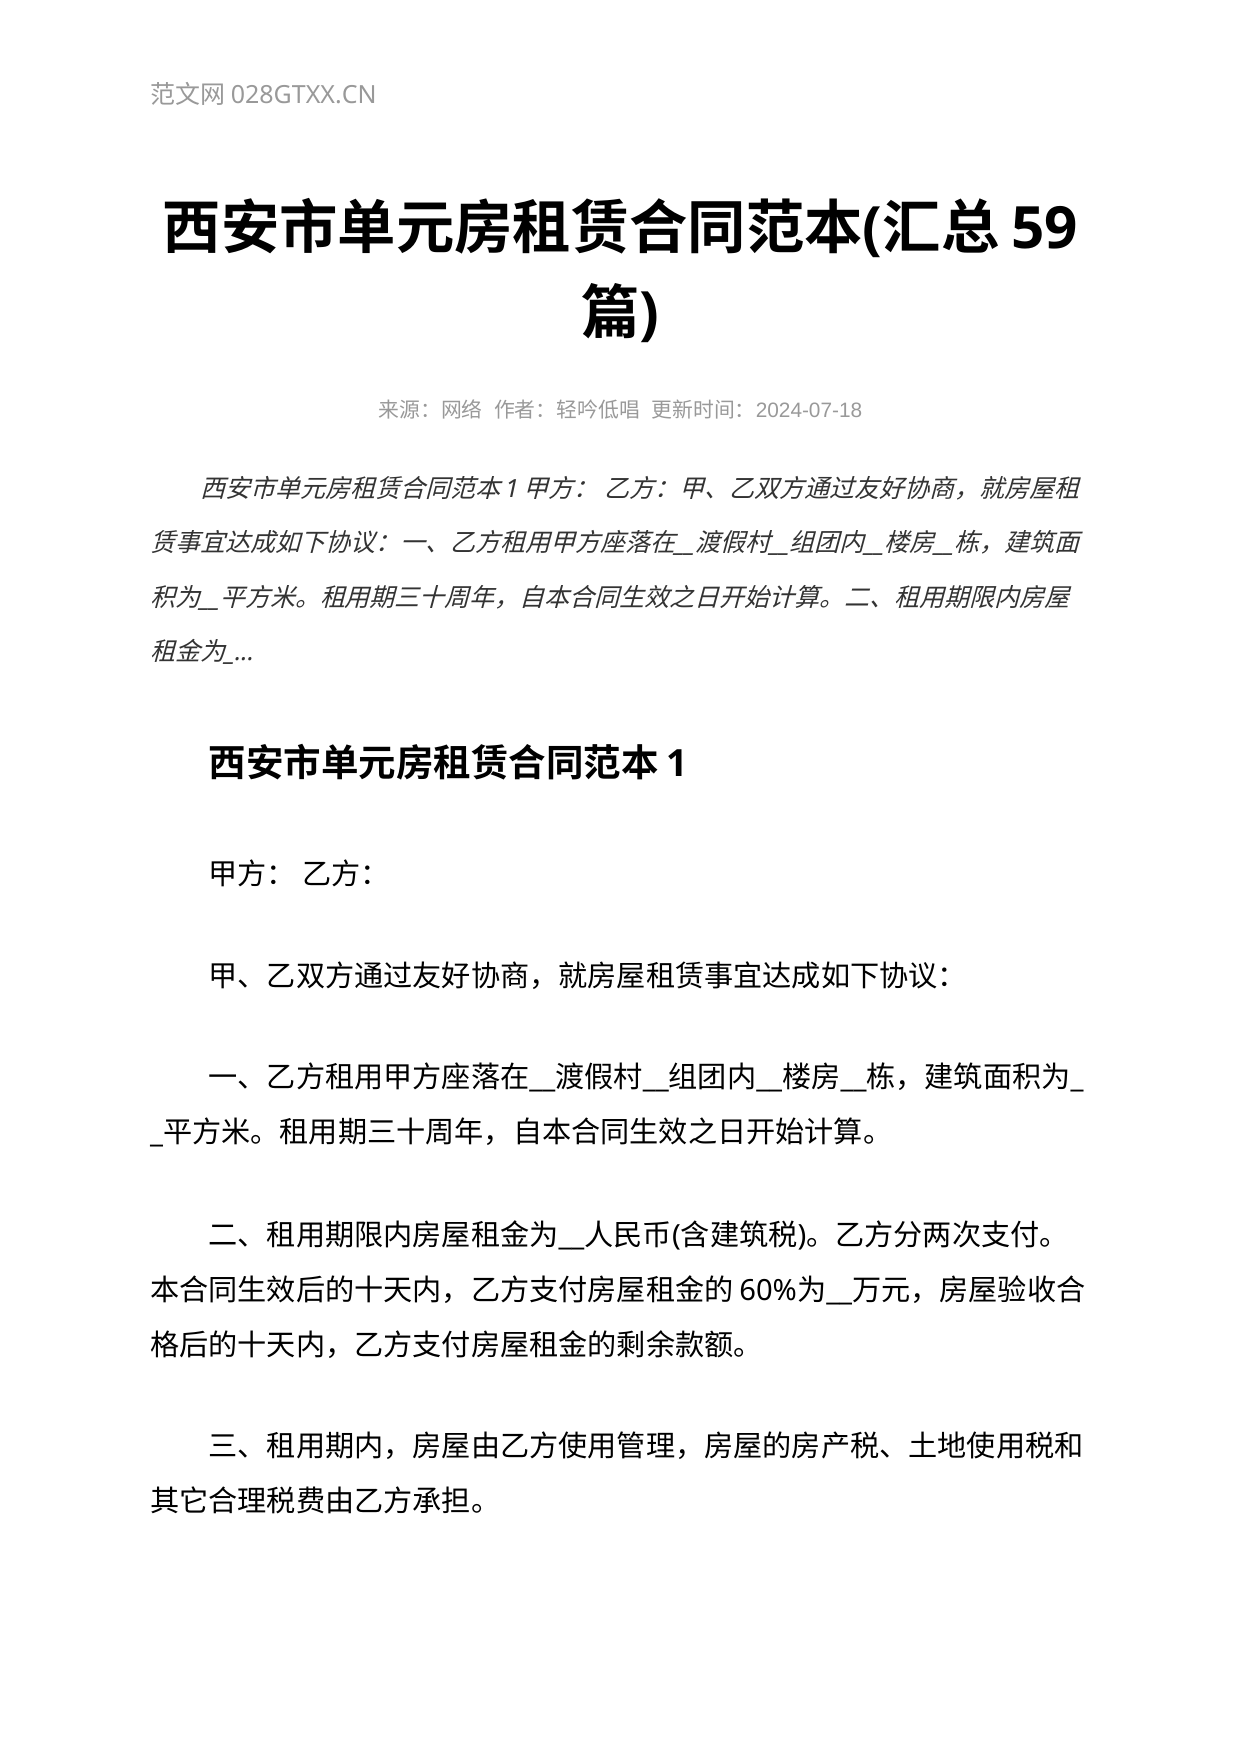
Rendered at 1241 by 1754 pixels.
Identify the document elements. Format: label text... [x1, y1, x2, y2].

text 西安市单元房租赁合同范本1甲方： 乙方：甲、乙双方通过友好协商，就房屋租赁事宜达成如下协议：一、乙方租用甲方座落在__渡假村__组团内__楼房__栋，建筑面积为__平方米。租用期三十周年，自本合同生效之日开始计算。二、租用期限内房屋租金为_... [150, 468, 1090, 668]
subtitle 西安市单元房租赁合同范本(汇总59篇) [150, 181, 1090, 351]
text 二、租用期限内房屋租金为__人民币(含建筑税)。乙方分两次支付。本合同生效后的十天内，乙方支付房屋租金的60%为__万元，房屋验收合格后的十天内，乙方支付房屋租金的剩余款额。 [150, 1211, 1090, 1363]
text 三、租用期内，房屋由乙方使用管理，房屋的房产税、土地使用税和其它合理税费由乙方承担。 [150, 1423, 1090, 1520]
text 西安市单元房租赁合同范本1 [150, 733, 1090, 787]
text 甲、乙双方通过友好协商，就房屋租赁事宜达成如下协议： [150, 952, 1090, 994]
text 来源：网络 作者：轻吟低唱 更新时间：2024-07-18 [150, 398, 1090, 422]
text 一、乙方租用甲方座落在__渡假村__组团内__楼房__栋，建筑面积为__平方米。租用期三十周年，自本合同生效之日开始计算。 [150, 1054, 1090, 1151]
text 甲方： 乙方： [150, 851, 1090, 893]
